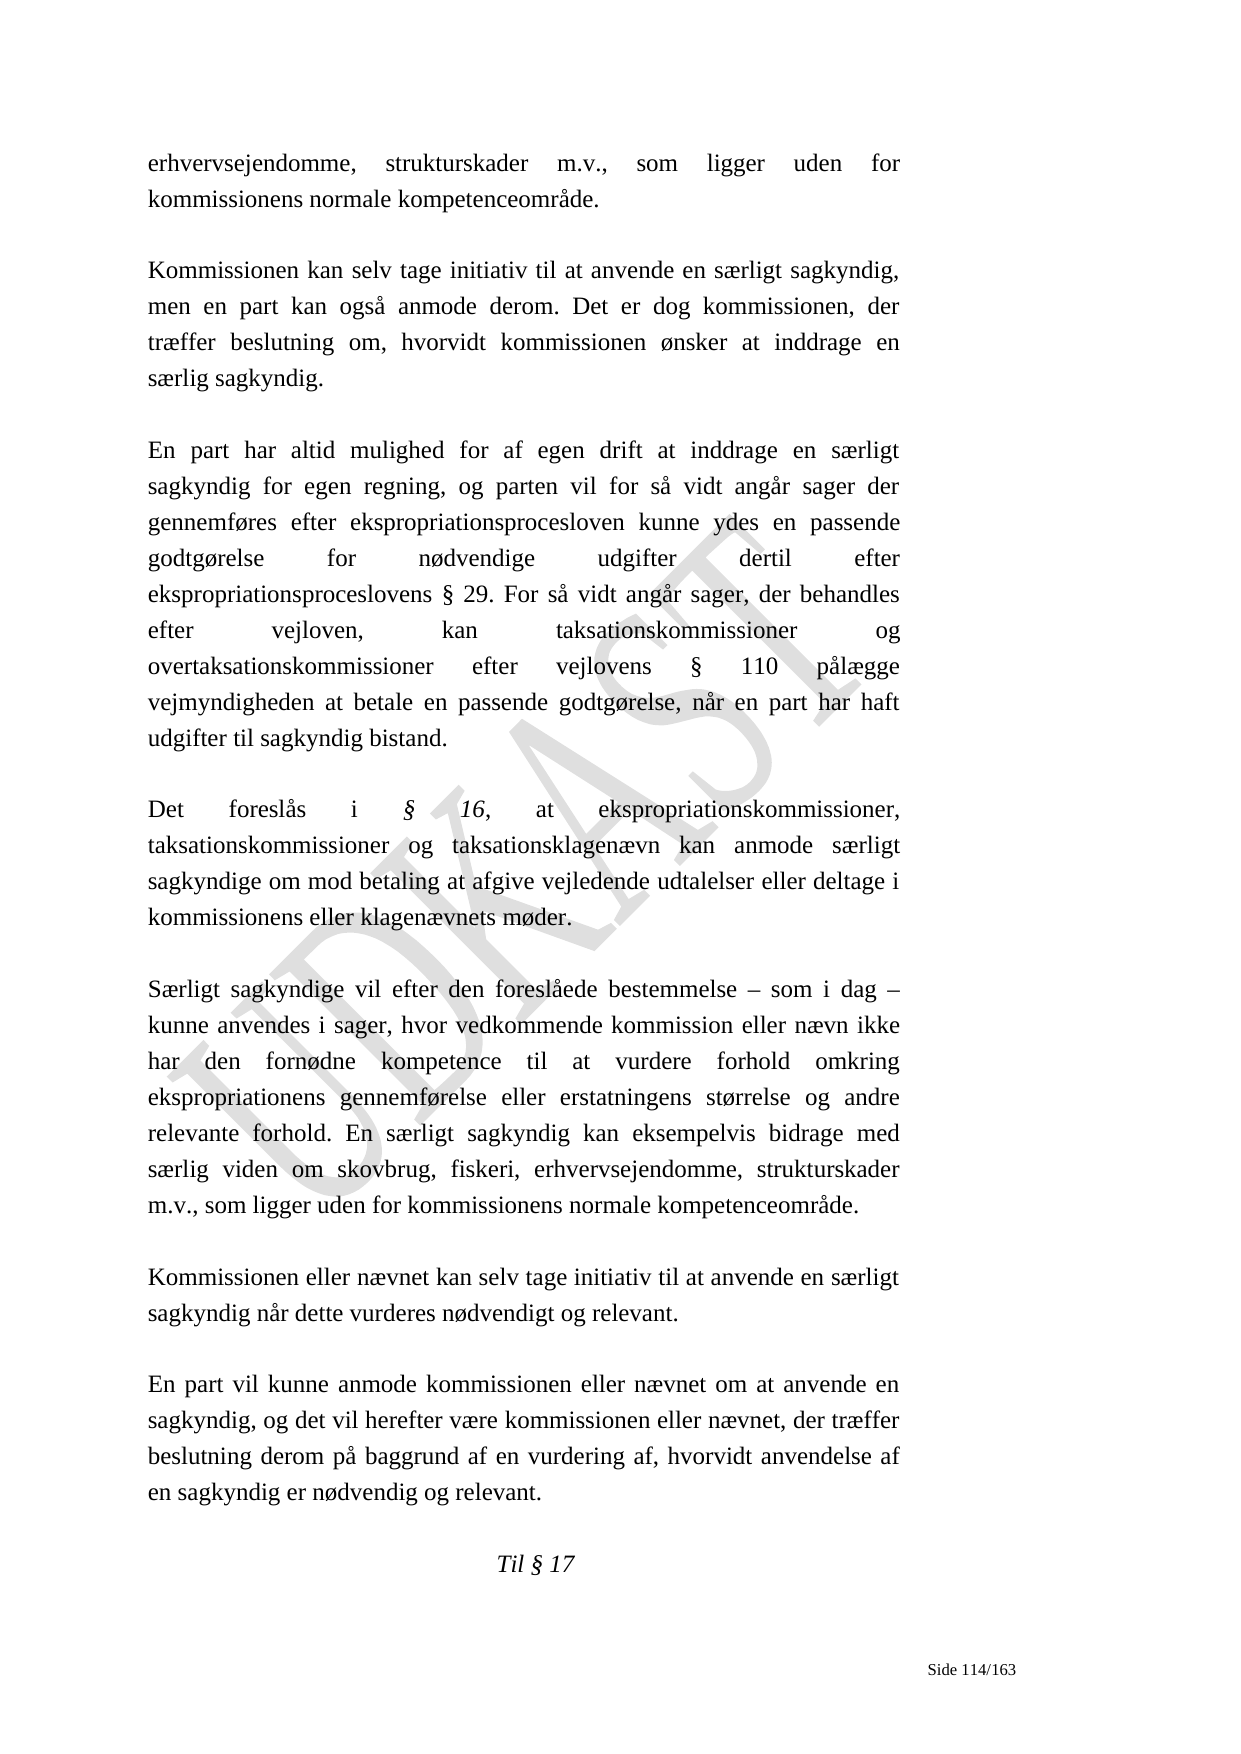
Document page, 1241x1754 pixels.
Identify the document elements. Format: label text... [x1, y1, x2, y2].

text Kommissionen eller nævnet kan selv tage initiativ til at anvende en særligt sagkyndig når dette vurderes nødvendigt og relevant. [148, 1262, 901, 1326]
text En part vil kunne anmode kommissionen eller nævnet om at anvende en sagkyndig, og det vil herefter være kommissionen eller nævnet, der træffer beslutning derom på baggrund af en vurdering af, hvorvidt anvendelse af en sagkyndig er nødvendig og relevant. [148, 1369, 901, 1506]
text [148, 148, 901, 212]
text En part har altid mulighed for af egen drift at inddrage en særligt sagkyndig for egen regning, og parten vil for så vidt angår sager der gennemføres efter ekspropriationsprocesloven kunne ydes en passende godtgørelse for nødvendige udgifter dertil efter ekspropriationsproceslovens § 29. For så vidt angår sager, der behandles efter vejloven, kan taksationskommissioner og overtaksationskommissioner efter vejlovens § 110 pålægge vejmyndigheden at betale en passende godtgørelse, når en part har haft udgifter til sagkyndig bistand. [148, 435, 901, 751]
text Det foreslås i § 16, at ekspropriationskommissioner, taksationskommissioner og taksationsklagenævn kan anmode særligt sagkyndige om mod betaling at afgive vejledende udtalelser eller deltage i kommissionens eller klagenævnets møder. [148, 794, 901, 931]
text Særligt sagkyndige vil efter den foreslåede bestemmelse – som i dag – kunne anvendes i sager, hvor vedkommende kommission eller nævn ikke har den fornødne kompetence til at vurdere forhold omkring ekspropriationens gennemførelse eller erstatningens størrelse og andre relevante forhold. En særligt sagkyndig kan eksempelvis bidrage med særlig viden om skovbrug, fiskeri, erhvervsejendomme, strukturskader m.v., som ligger uden for kommissionens normale kompetenceområde. [148, 974, 901, 1219]
text Til § 17 [148, 1549, 901, 1578]
text Kommissionen kan selv tage initiativ til at anvende en særligt sagkyndig, men en part kan også anmode derom. Det er dog kommissionen, der træffer beslutning om, hvorvidt kommissionen ønsker at inddrage en særlig sagkyndig. [148, 256, 901, 392]
